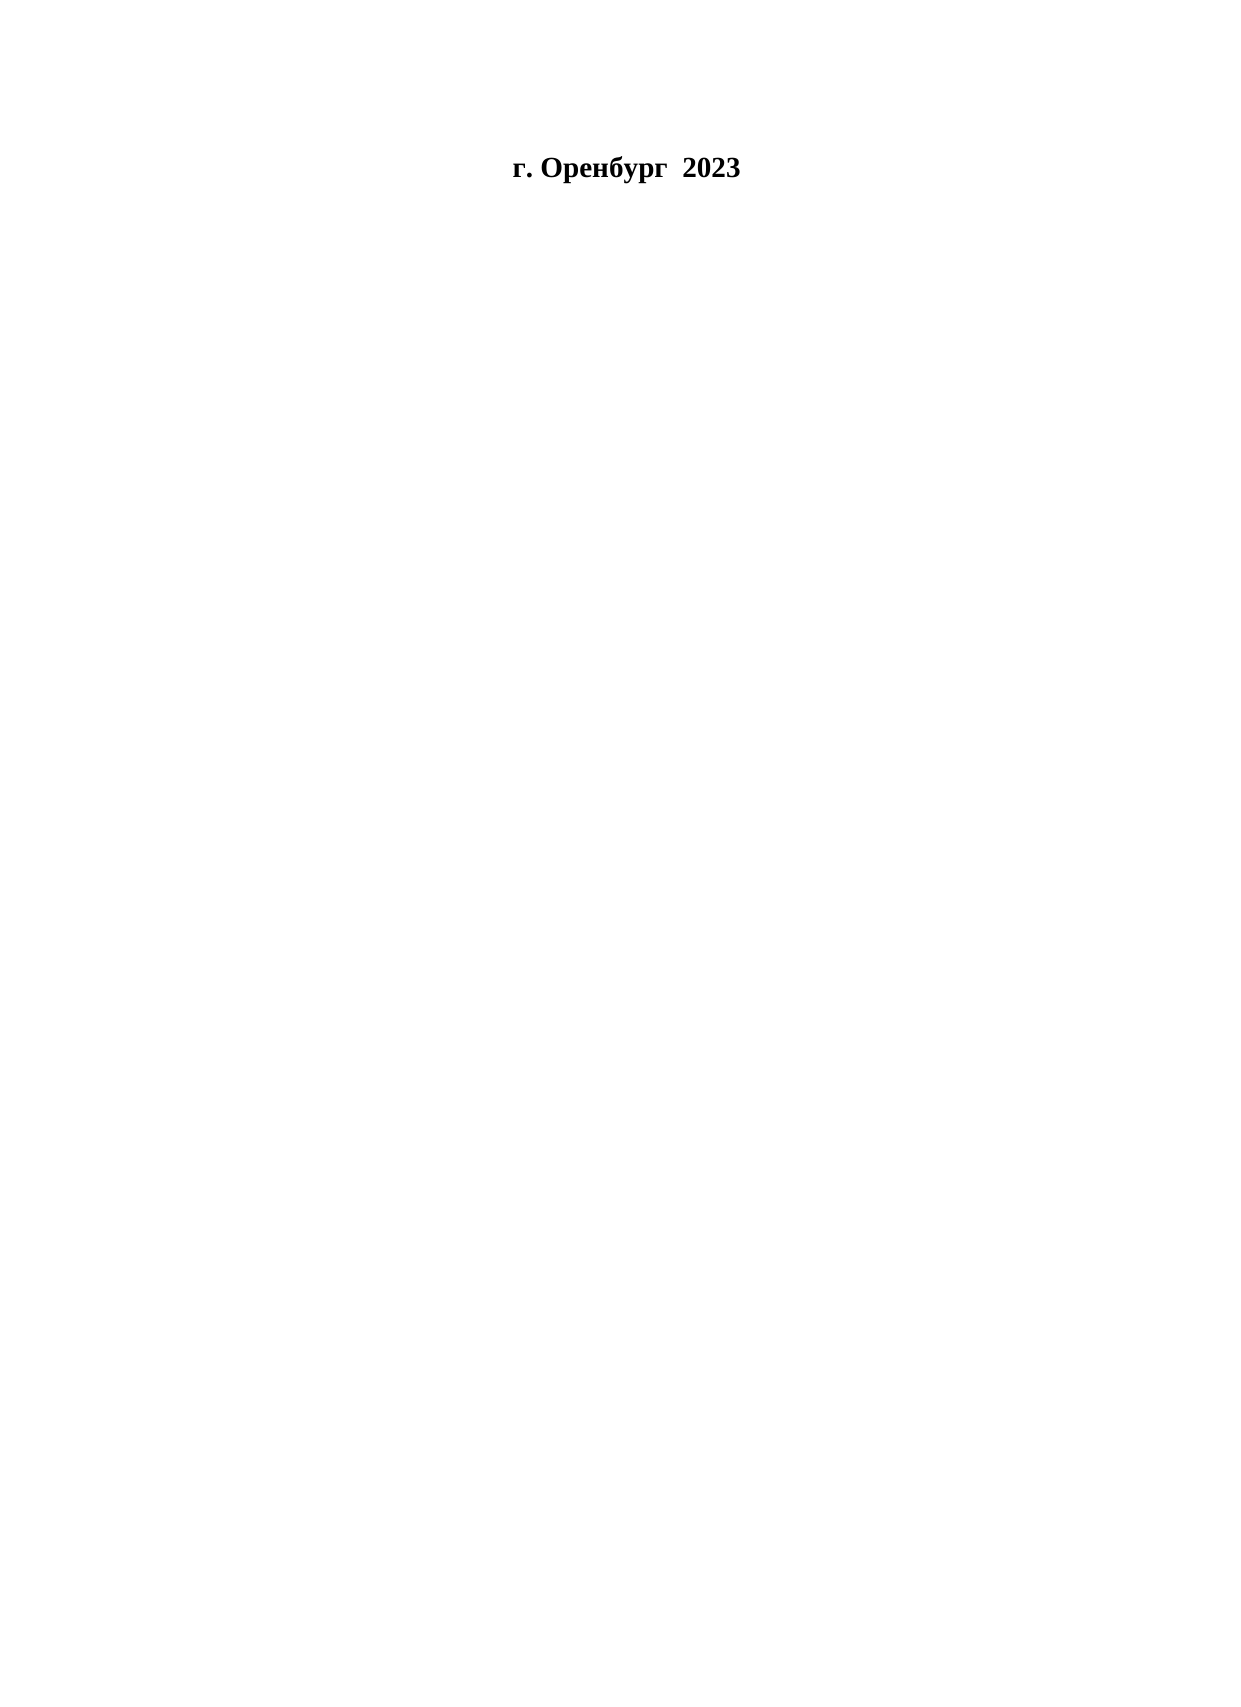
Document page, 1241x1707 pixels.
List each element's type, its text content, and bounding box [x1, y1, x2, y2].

text ​г. Оренбург ‌ 2023‌​ [162, 150, 1090, 183]
